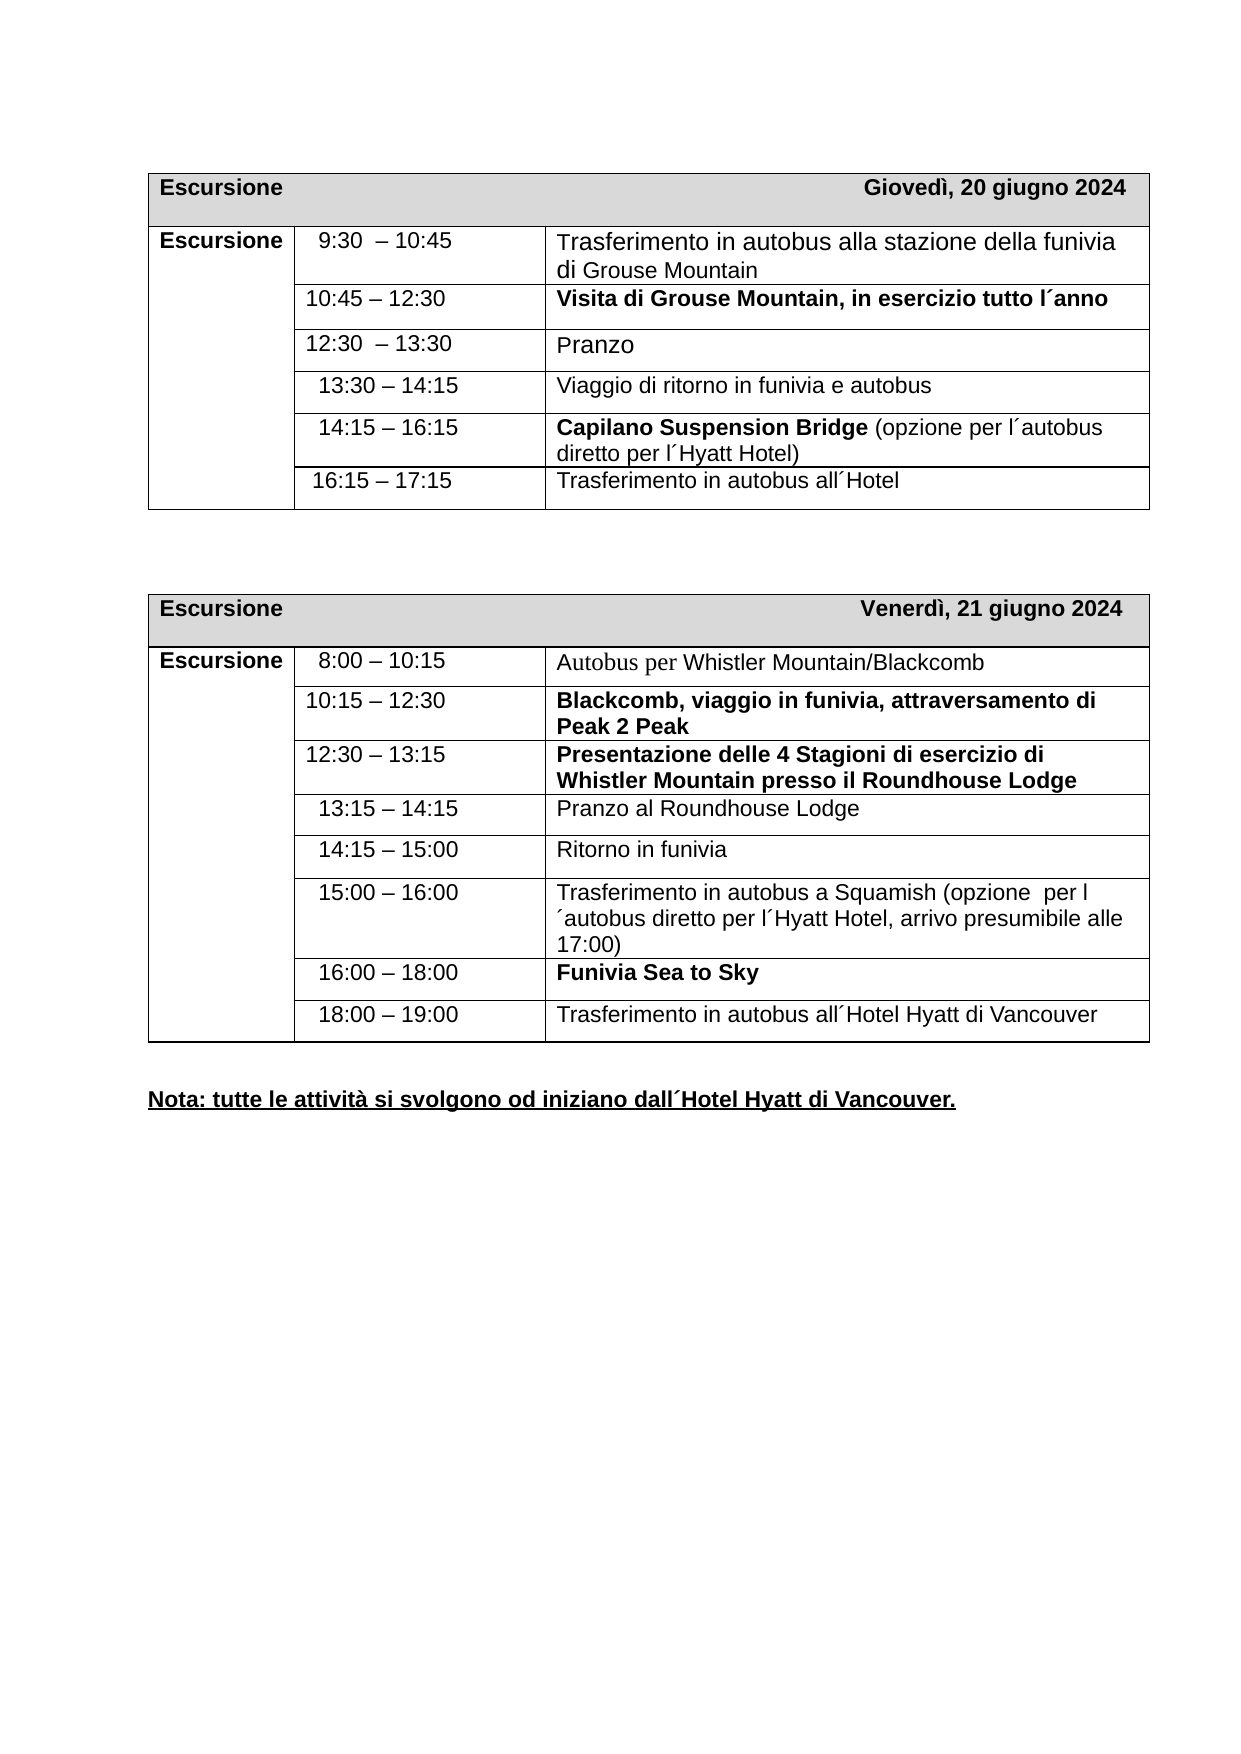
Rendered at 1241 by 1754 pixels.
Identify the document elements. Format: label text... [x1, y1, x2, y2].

table_cell 9:30 – 10:45 [295, 227, 545, 284]
table_cell Escursione [149, 648, 294, 1041]
table_cell Trasferimento in autobus alla stazione della funivia di Grouse Mountain [546, 227, 1149, 284]
table_cell Blackcomb, viaggio in funivia, attraversamento di Peak 2 Peak [546, 687, 1149, 740]
text Nota: tutte le attività si svolgono od iniziano dall´Hotel Hyatt di Vancouver. [148, 1086, 1152, 1112]
table_cell Capilano Suspension Bridge (opzione per l´autobus diretto per l´Hyatt Hotel) [546, 414, 1149, 466]
table_cell Trasferimento in autobus all´Hotel Hyatt di Vancouver [546, 1001, 1149, 1041]
table_cell Autobus per Whistler Mountain/Blackcomb [546, 648, 1149, 686]
table_cell 10:45 – 12:30 [295, 285, 545, 329]
table_cell 8:00 – 10:15 [295, 648, 545, 686]
table_cell Trasferimento in autobus a Squamish (opzione per l´autobus diretto per l´Hyatt Hotel, arrivo presumibile alle 17:00) [546, 879, 1149, 957]
table_cell Pranzo al Roundhouse Lodge [546, 795, 1149, 835]
table_cell 14:15 – 16:15 [295, 414, 545, 466]
table_cell 13:15 – 14:15 [295, 795, 545, 835]
table_header Escursione Giovedì, 20 giugno 2024 [149, 174, 1149, 226]
table_cell Presentazione delle 4 Stagioni di esercizio di Whistler Mountain presso il Roundhouse Lodge [546, 741, 1149, 793]
table_cell Visita di Grouse Mountain, in esercizio tutto l´anno [546, 285, 1149, 329]
table_cell Funivia Sea to Sky [546, 959, 1149, 999]
table_cell Escursione [149, 227, 294, 508]
table_cell 14:15 – 15:00 [295, 836, 545, 877]
table_cell 12:30 – 13:30 [295, 330, 545, 371]
table_cell 16:00 – 18:00 [295, 959, 545, 999]
table_cell 18:00 – 19:00 [295, 1001, 545, 1041]
table_cell Pranzo [546, 330, 1149, 371]
table_cell Trasferimento in autobus all´Hotel [546, 468, 1149, 508]
table_cell 15:00 – 16:00 [295, 879, 545, 957]
table_cell 16:15 – 17:15 [295, 468, 545, 508]
table_cell 10:15 – 12:30 [295, 687, 545, 740]
table_cell Ritorno in funivia [546, 836, 1149, 877]
table_cell 13:30 – 14:15 [295, 372, 545, 413]
table_cell 12:30 – 13:15 [295, 741, 545, 793]
table_header Escursione Venerdì, 21 giugno 2024 [149, 595, 1149, 646]
table_cell Viaggio di ritorno in funivia e autobus [546, 372, 1149, 413]
